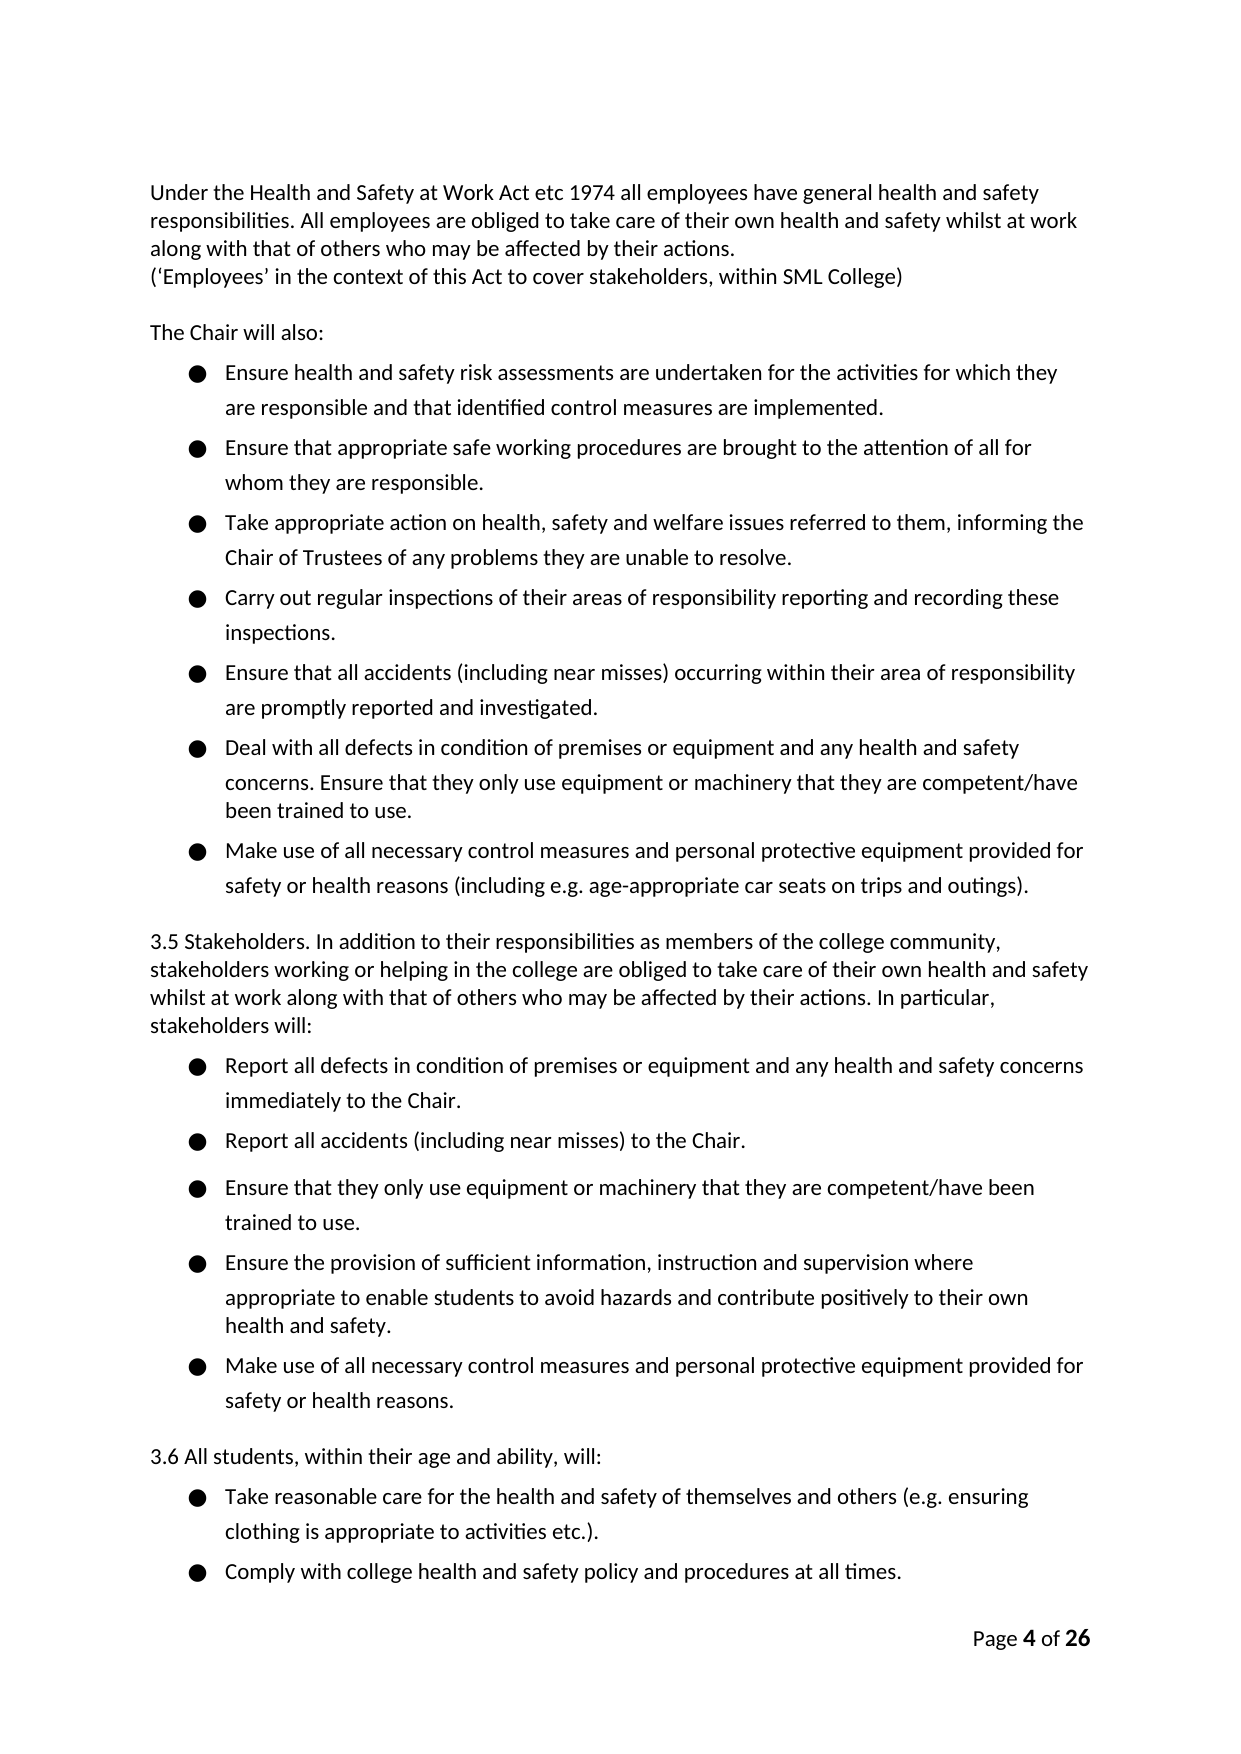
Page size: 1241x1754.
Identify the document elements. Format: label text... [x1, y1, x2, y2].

list Ensure that appropriate safe working procedures are brought to the attention of all for whom they are responsible. [187, 421, 1090, 496]
text 3.6 All students, within their age and ability, will: [150, 1442, 1090, 1470]
list Carry out regular inspections of their areas of responsibility reporting and recording these inspections. [187, 571, 1090, 646]
list Take reasonable care for the health and safety of themselves and others (e.g. ensuring clothing is appropriate to activities etc.). [187, 1470, 1090, 1545]
list Make use of all necessary control measures and personal protective equipment provided for safety or health reasons. [187, 1339, 1090, 1414]
list Ensure that they only use equipment or machinery that they are competent/have been trained to use. [187, 1161, 1090, 1236]
list Report all accidents (including near misses) to the Chair. [187, 1114, 1090, 1161]
list Report all defects in condition of premises or equipment and any health and safety concerns immediately to the Chair. [187, 1039, 1090, 1114]
list Take appropriate action on health, safety and welfare issues referred to them, informing the Chair of Trustees of any problems they are unable to resolve. [187, 496, 1090, 571]
text 3.5 Stakeholders. In addition to their responsibilities as members of the college community, stakeholders working or helping in the college are obliged to take care of their own health and safety whilst at work along with that of others who may be affected by their actions. In particular, stakeholders will: [150, 927, 1090, 1039]
list Make use of all necessary control measures and personal protective equipment provided for safety or health reasons (including e.g. age-appropriate car seats on trips and outings). [187, 824, 1090, 899]
list Deal with all defects in condition of premises or equipment and any health and safety concerns. Ensure that they only use equipment or machinery that they are competent/have been trained to use. [187, 721, 1090, 824]
list Ensure that all accidents (including near misses) occurring within their area of responsibility are promptly reported and investigated. [187, 646, 1090, 721]
list Ensure health and safety risk assessments are undertaken for the activities for which they are responsible and that identified control measures are implemented. [187, 346, 1090, 421]
text Under the Health and Safety at Work Act etc 1974 all employees have general health and safety responsibilities. All employees are obliged to take care of their own health and safety whilst at work along with that of others who may be affected by their actions. [150, 178, 1090, 262]
list Comply with college health and safety policy and procedures at all times. [187, 1545, 1090, 1592]
list Ensure the provision of sufficient information, instruction and supervision where appropriate to enable students to avoid hazards and contribute positively to their own health and safety. [187, 1236, 1090, 1339]
text The Chair will also: [150, 318, 1090, 346]
text (‘Employees’ in the context of this Act to cover stakeholders, within SML College) [150, 262, 1090, 290]
